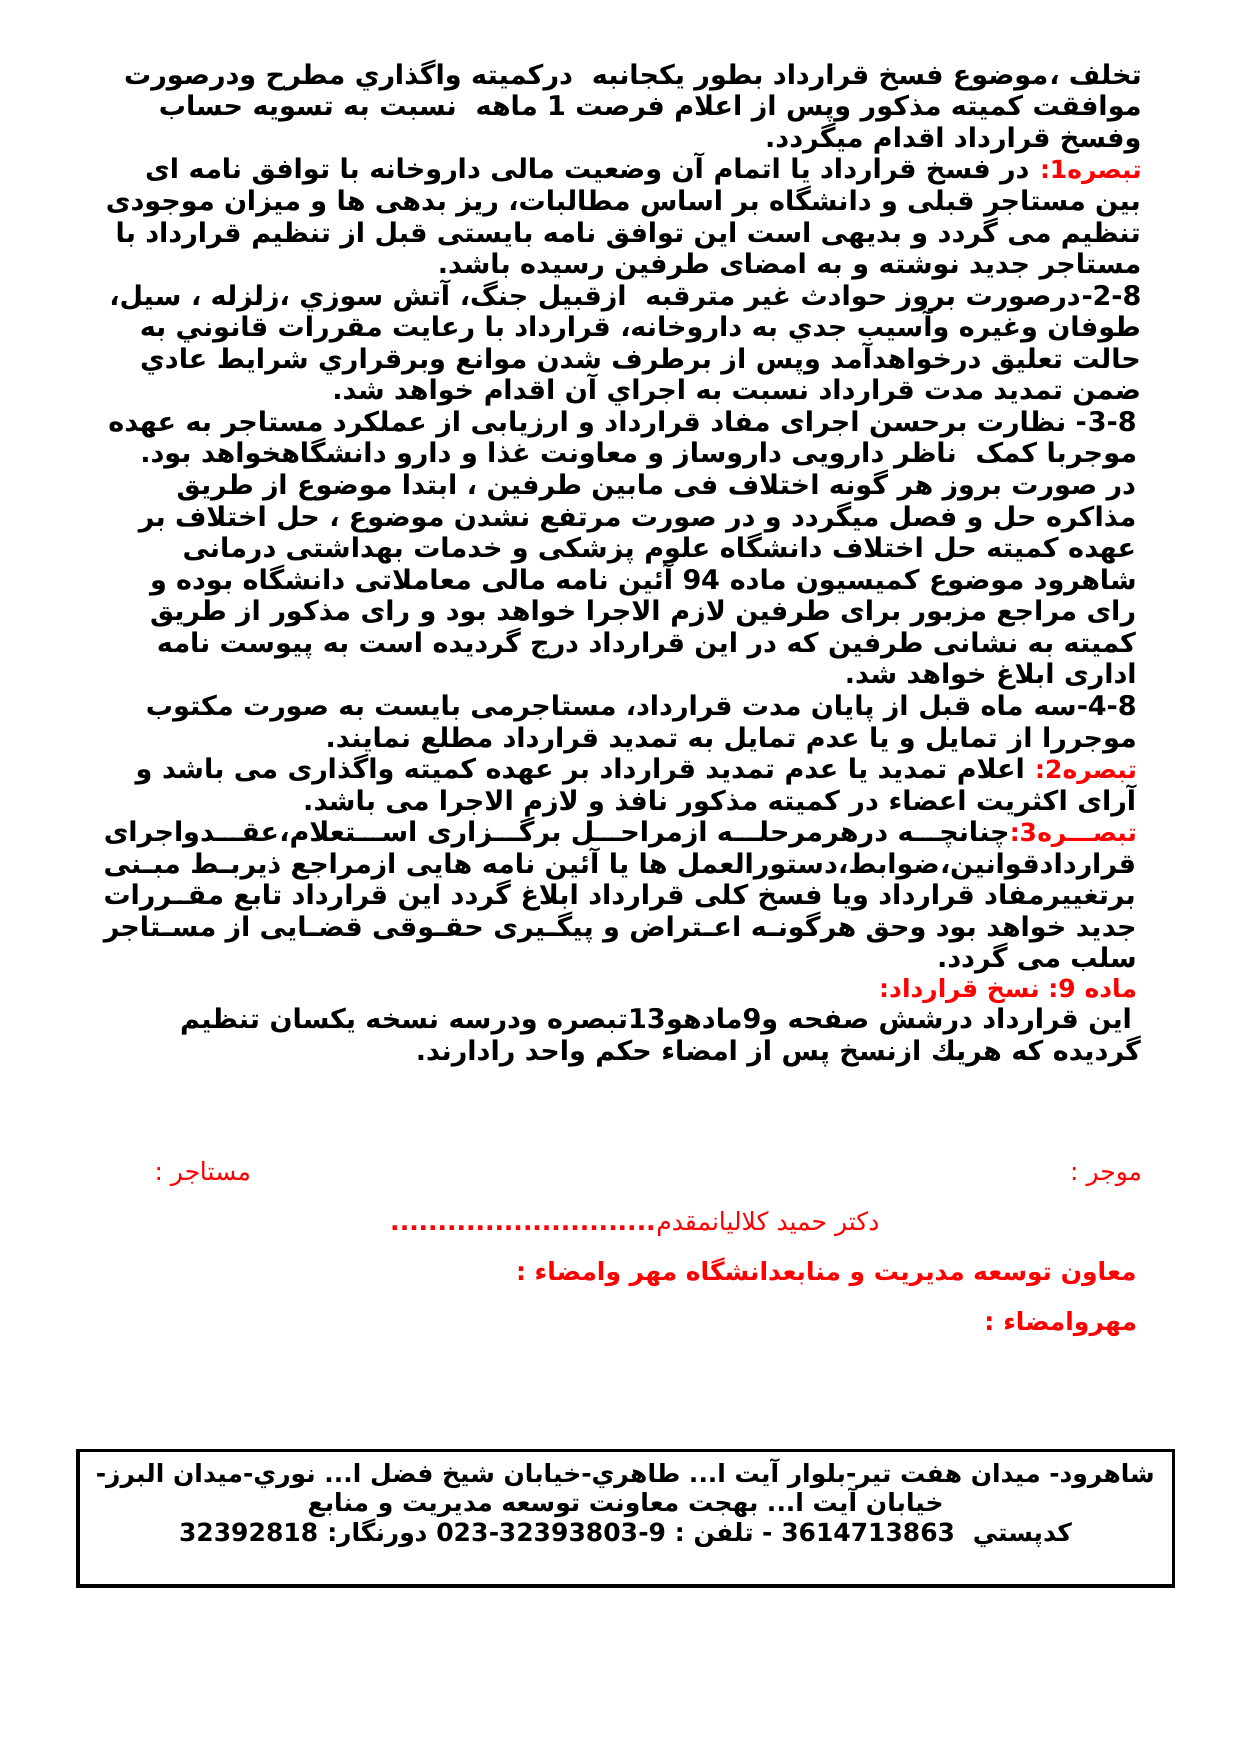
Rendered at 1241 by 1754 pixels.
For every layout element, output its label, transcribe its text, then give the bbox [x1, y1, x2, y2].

text 3-8- نظارت برحسن اجرای مفاد قرارداد و ارزیابی از عملکرد مستاجر به عهده موجربا کمک ناظر دارویی داروساز و معاونت غذا و دارو دانشگاهخواهد بود. در صورت بروز هر گونه اختلاف فی مابین طرفین ، ابتدا موضوع از طریق مذاکره حل و فصل میگردد و در صورت مرتفع نشدن موضوع ، حل اختلاف بر عهده کمیته حل اختلاف دانشگاه علوم پزشکی و خدمات بهداشتی درمانی شاهرود موضوع کمیسیون ماده 94 آئین نامه مالی معاملاتی دانشگاه بوده و رای مراجع مزبور برای طرفین لازم الاجرا خواهد بود و رای مذکور از طریق کمیته به نشانی طرفین که در این قرارداد درج گردیده است به پیوست نامه اداری ابلاغ خواهد شد. [103, 406, 1137, 690]
text تبصره3:چنانچه درهرمرحله ازمراحل برگزاری استعلام،عقدواجرای قراردادقوانین،ضوابط،دستورالعمل ها یا آئین نامه هایی ازمراجع ذیربط مبنی برتغییرمفاد قرارداد ویا فسخ کلی قرارداد ابلاغ گردد این قرارداد تابع مقررات جدید خواهد بود وحق هرگونه اعتراض و پیگیری حقوقی قضایی از مستاجر سلب می گردد. [103, 817, 1137, 974]
text تبصره2: اعلام تمدید یا عدم تمدید قرارداد بر عهده کمیته واگذاری می باشد و آرای اکثریت اعضاء در کمیته مذکور نافذ و لازم الاجرا می باشد. [103, 753, 1137, 817]
text تبصره1: در فسخ قرارداد یا اتمام آن وضعیت مالی داروخانه با توافق نامه ای بین مستاجر قبلی و دانشگاه بر اساس مطالبات، ریز بدهی ها و میزان موجودی تنظیم می گردد و بدیهی است این توافق نامه بایستی قبل از تنظیم قرارداد با مستاجر جدید نوشته و به امضای طرفین رسیده باشد. [103, 154, 1142, 280]
text معاون توسعه مديريت و منابعدانشگاه مهر وامضاء : [103, 1260, 1137, 1285]
text دکتر حمید کلالیانمقدم............................ [103, 1210, 1142, 1235]
text مهروامضاء : [103, 1314, 1137, 1334]
text اين قرارداد درشش صفحه و9مادهو13تبصره ودرسه نسخه يكسان تنظيم گرديده كه هريك ازنسخ پس از امضاء حكم واحد رادارند. [103, 1003, 1142, 1067]
text 4-8-سه ماه قبل از پایان مدت قرارداد، مستاجرمی بایست به صورت مکتوب موجررا از تمایل و یا عدم تمایل به تمدید قرارداد مطلع نمایند. [103, 690, 1137, 753]
text 2-8-درصورت بروز حوادث غير مترقبه ازقبيل جنگ، آتش سوزي ،زلزله ، سيل، طوفان وغيره وآسيب جدي به داروخانه، قرارداد با رعايت مقررات قانوني به حالت تعليق درخواهدآمد وپس از برطرف شدن موانع وبرقراري شرايط عادي ضمن تمديد مدت قرارداد نسبت به اجراي آن اقدام خواهد شد. [103, 280, 1142, 406]
text موجر : مستاجر : [103, 1160, 1142, 1185]
text ماده 9: نسخ قرارداد: [103, 974, 1137, 1003]
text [103, 59, 1142, 154]
